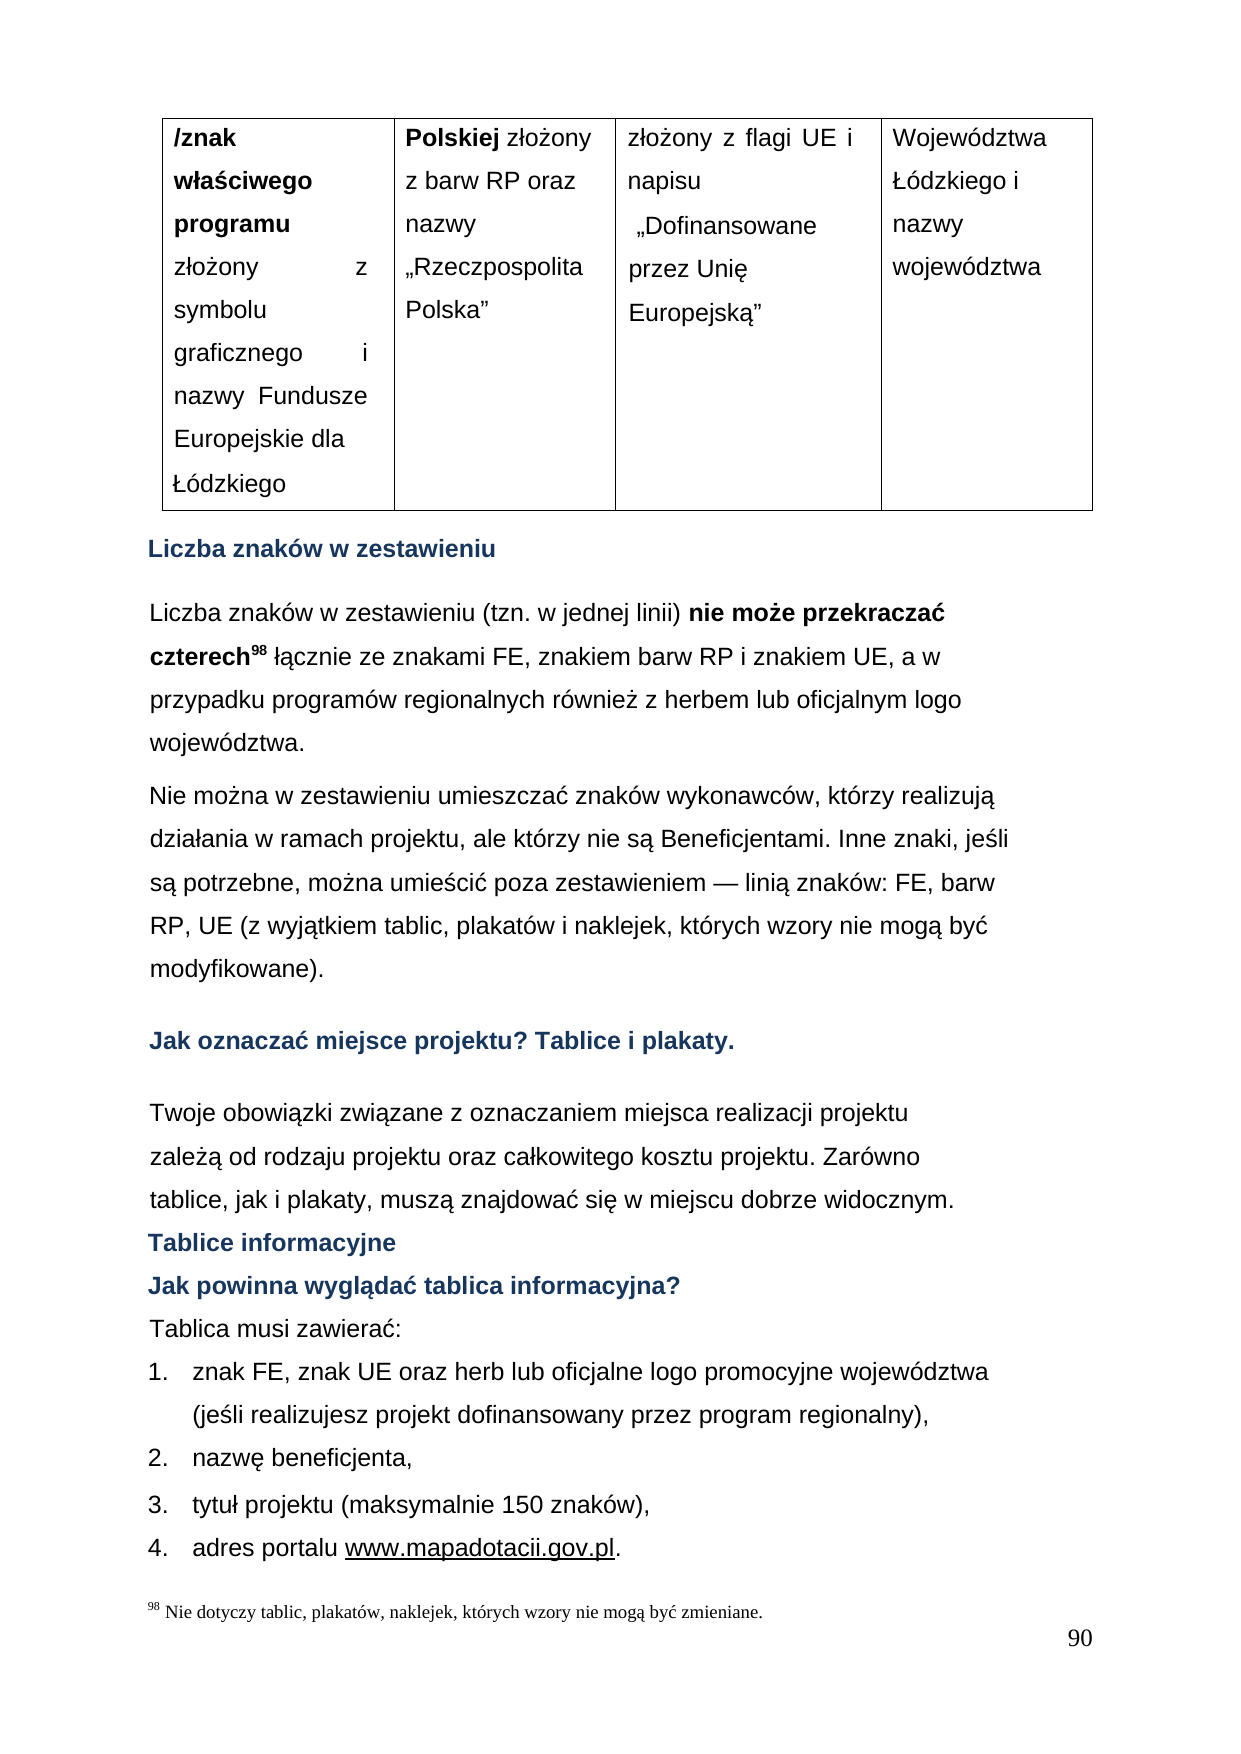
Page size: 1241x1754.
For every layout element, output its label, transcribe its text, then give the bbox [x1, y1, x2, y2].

list znak FE, znak UE oraz herb lub oficjalne logo promocyjne województwa (jeśli realizujesz projekt dofinansowany przez program regionalny), [148, 1357, 1030, 1429]
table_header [882, 119, 1092, 510]
text Jak powinna wyglądać tablica informacyjna? [148, 1271, 1089, 1299]
text Liczba znaków w zestawieniu (tzn. w jednej linii) nie może przekraczać czterech łącznie ze znakami FE, znakiem barw RP i znakiem UE, a w przypadku programów regionalnych również z herbem lub oficjalnym logo województwa. [149, 598, 1012, 757]
list nazwę beneficjenta, [148, 1443, 1030, 1472]
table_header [395, 119, 615, 510]
text Jak oznaczać miejsce projektu? Tablice i plakaty. [149, 1026, 1010, 1055]
text Tablica musi zawierać: [149, 1314, 1030, 1343]
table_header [163, 119, 394, 510]
text Tablice informacyjne [148, 1228, 1089, 1256]
text Twoje obowiązki związane z oznaczaniem miejsca realizacji projektu zależą od rodzaju projektu oraz całkowitego kosztu projektu. Zarówno tablice, jak i plakaty, muszą znajdować się w miejscu dobrze widocznym. [149, 1098, 978, 1213]
text Liczba znaków w zestawieniu [148, 534, 1092, 563]
list tytuł projektu (maksymalnie 150 znaków), [148, 1490, 1031, 1519]
text Nie można w zestawieniu umieszczać znaków wykonawców, którzy realizują działania w ramach projektu, ale którzy nie są Beneficjentami. Inne znaki, jeśli są potrzebne, można umieścić poza zestawieniem — linią znaków: FE, barw RP, UE (z wyjątkiem tablic, plakatów i naklejek, których wzory nie mogą być modyfikowane). [149, 781, 1010, 982]
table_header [616, 119, 881, 510]
list adres portalu www.mapadotacii.gov.pl. [148, 1533, 1031, 1562]
